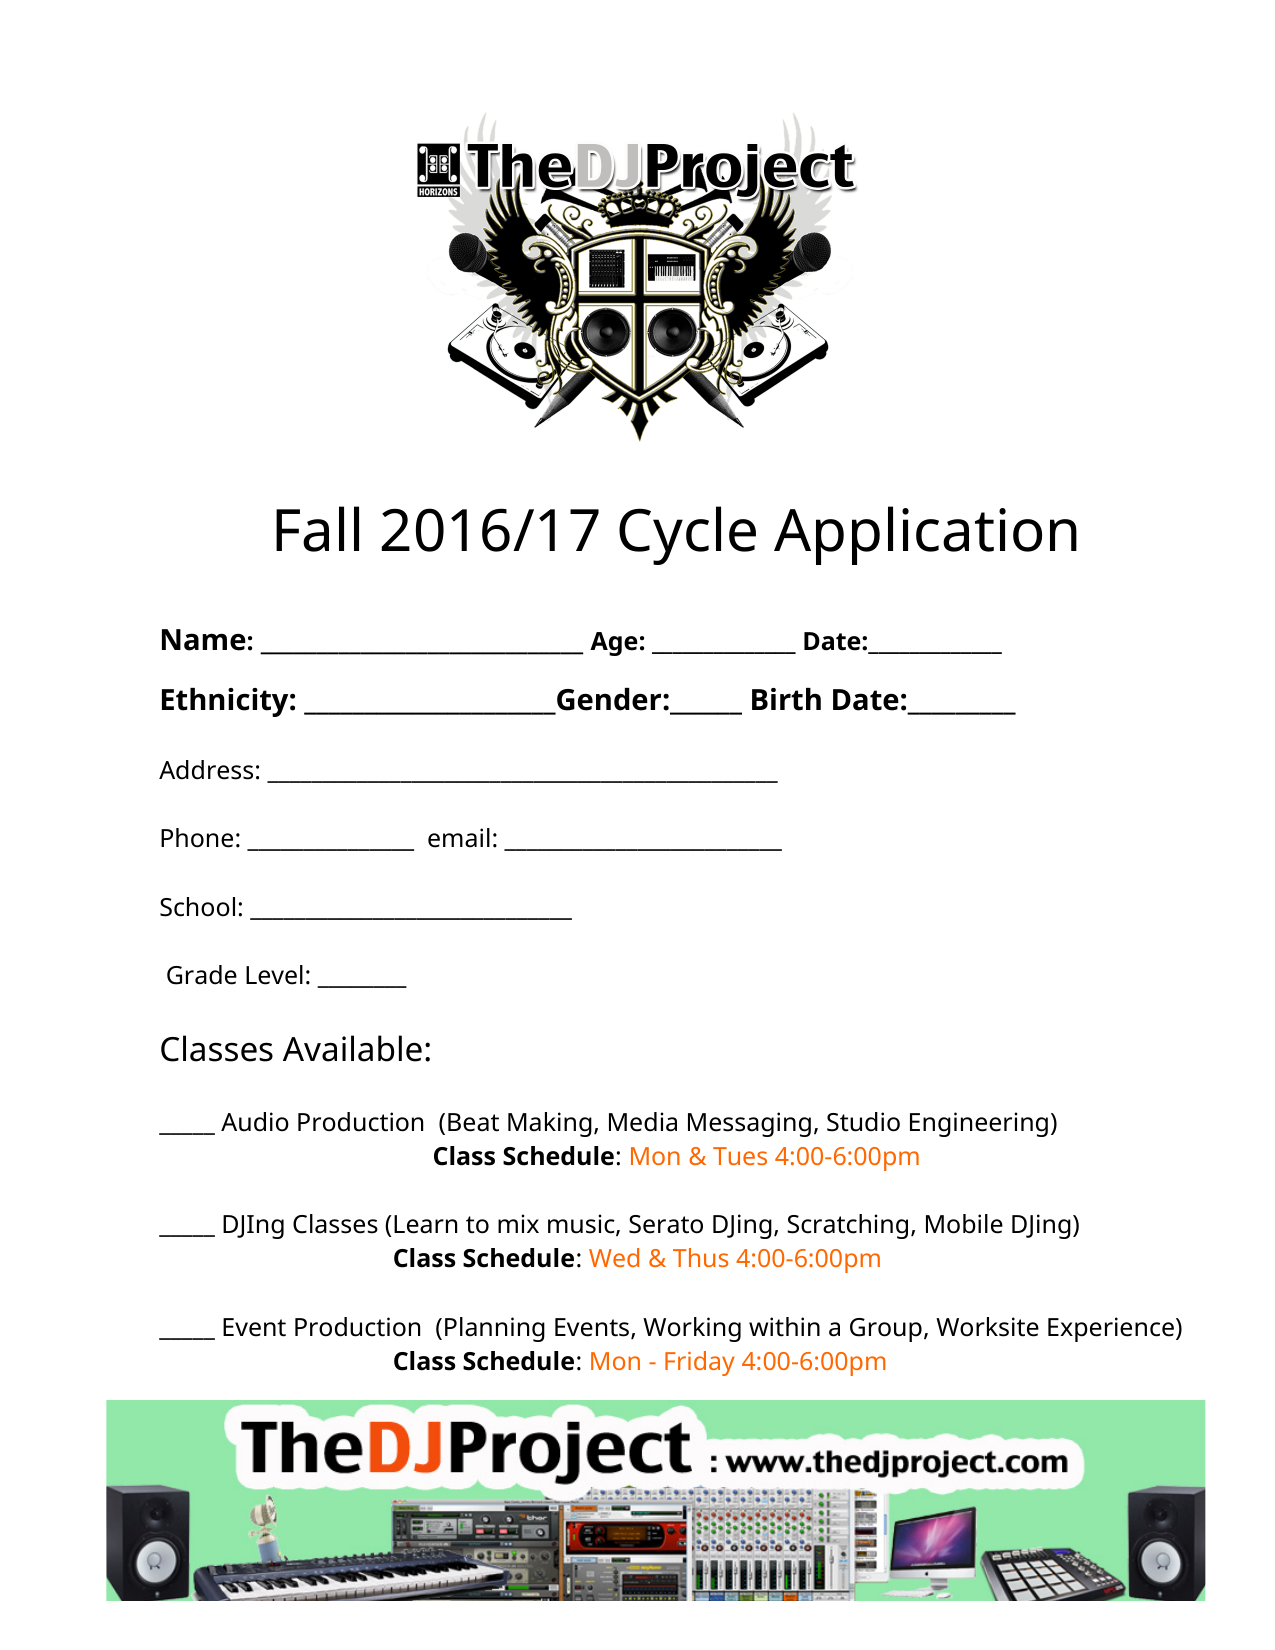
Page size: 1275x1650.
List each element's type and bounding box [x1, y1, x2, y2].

picture [105, 1400, 1205, 1600]
picture [408, 105, 865, 446]
